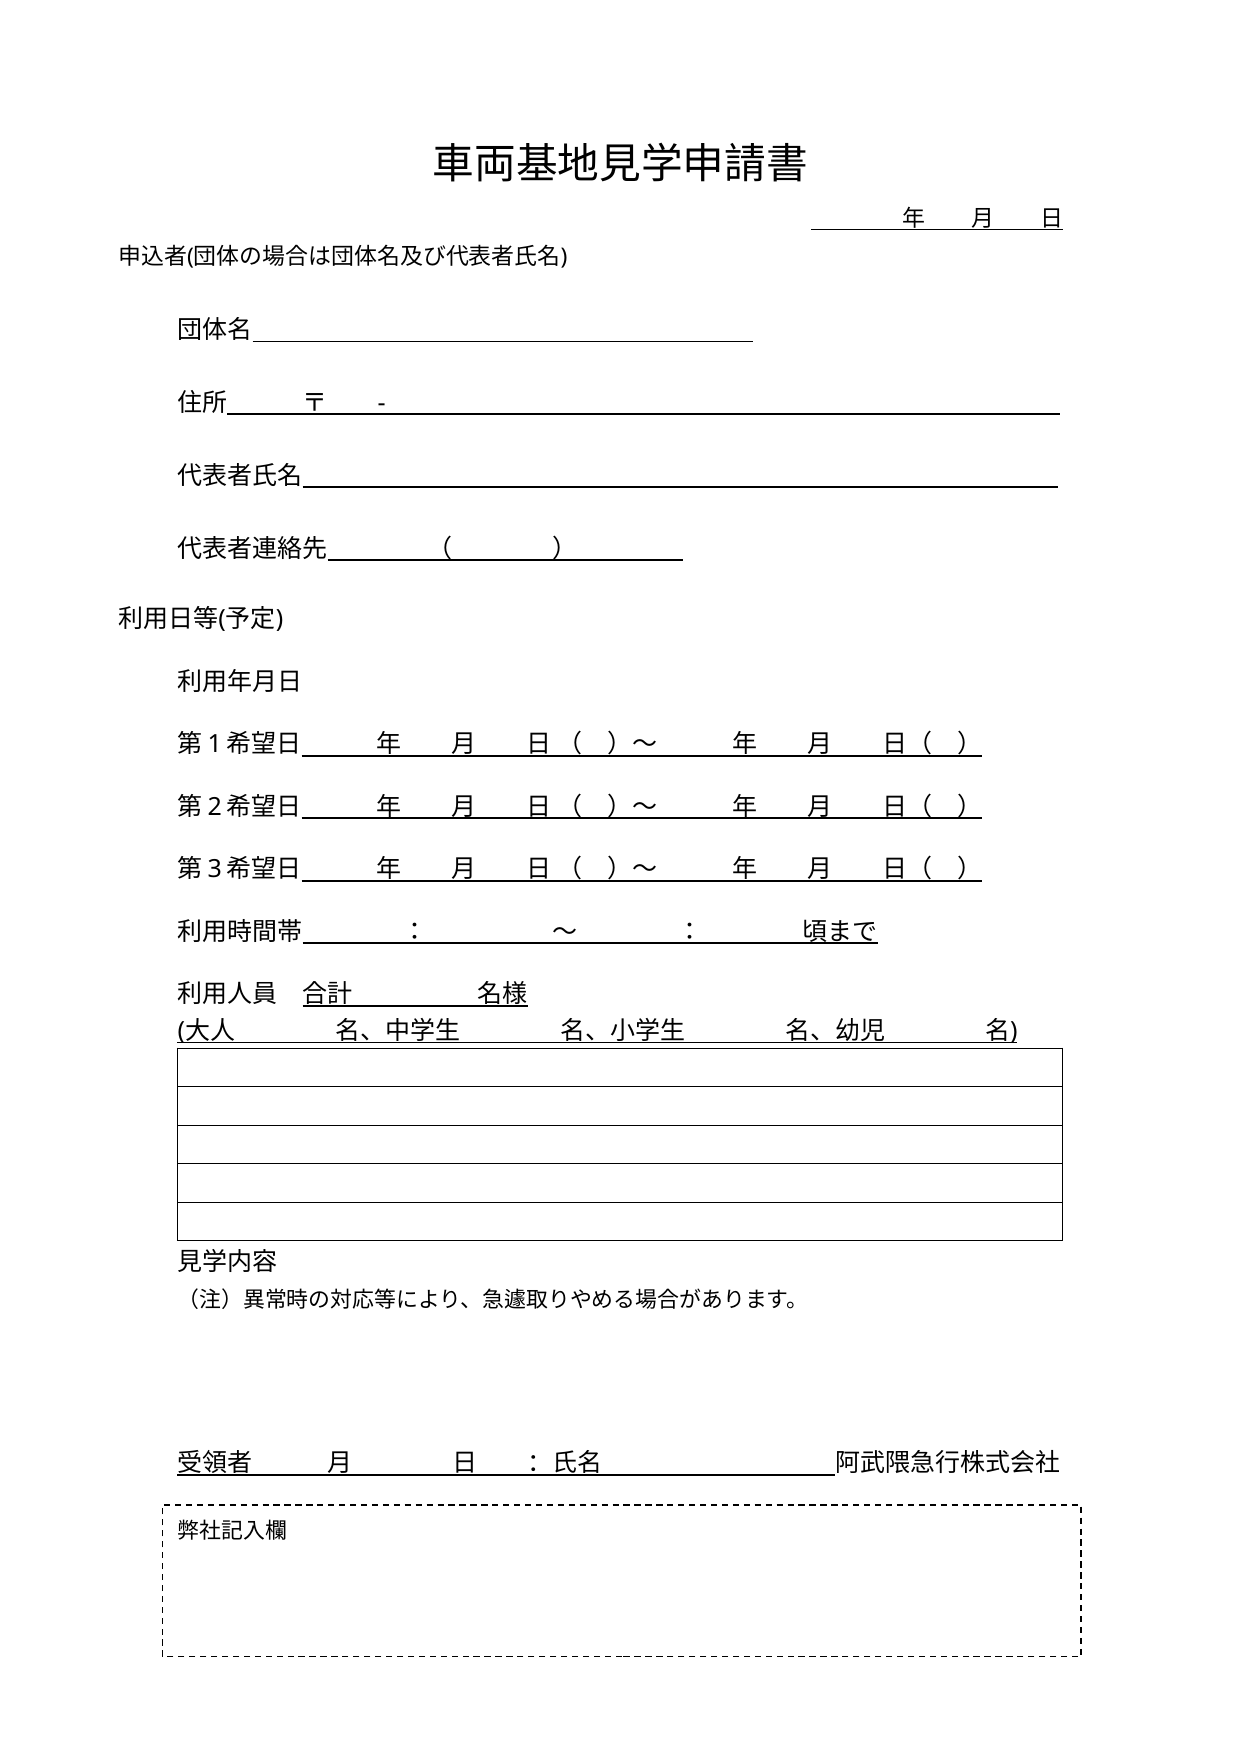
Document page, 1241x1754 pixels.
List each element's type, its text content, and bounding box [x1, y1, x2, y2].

text 代表者氏名 [177, 419, 1063, 492]
text 車両基地見学申請書 [177, 123, 1063, 198]
text （注）異常時の対応等により、急遽取りやめる場合があります。 [177, 1279, 1063, 1316]
text 第1希望日 年 月 日 （ ）～ 年 月 日（ ） [177, 697, 1063, 760]
text 年 月 日 [177, 198, 1063, 235]
text 申込者(団体の場合は団体名及び代表者氏名) [118, 235, 1063, 273]
text 利用日等(予定) [118, 599, 1063, 635]
table_cell [178, 1087, 1062, 1124]
text 代表者連絡先 （ ） [177, 492, 1063, 564]
table_cell [178, 1164, 1062, 1202]
text 利用時間帯 ： ～ ： 頃まで [177, 885, 1063, 947]
text 利用人員 合計 名様 [177, 947, 1063, 1010]
table_cell [178, 1203, 1062, 1240]
text 団体名 [177, 273, 1063, 346]
text 利用年月日 [177, 635, 1063, 697]
table_header [178, 1049, 1062, 1086]
text 第2希望日 年 月 日 （ ）～ 年 月 日（ ） [177, 760, 1063, 822]
text 見学内容 [177, 1241, 1063, 1279]
text 受領者 月 日 ：氏名 阿武隈急行株式会社 [177, 1442, 1063, 1480]
text (大人 名、中学生 名、小学生 名、幼児 名) [177, 1010, 1063, 1047]
text 第3希望日 年 月 日 （ ）～ 年 月 日（ ） [177, 822, 1063, 885]
text 住所 〒 - [177, 346, 1063, 419]
table_cell [178, 1126, 1062, 1163]
